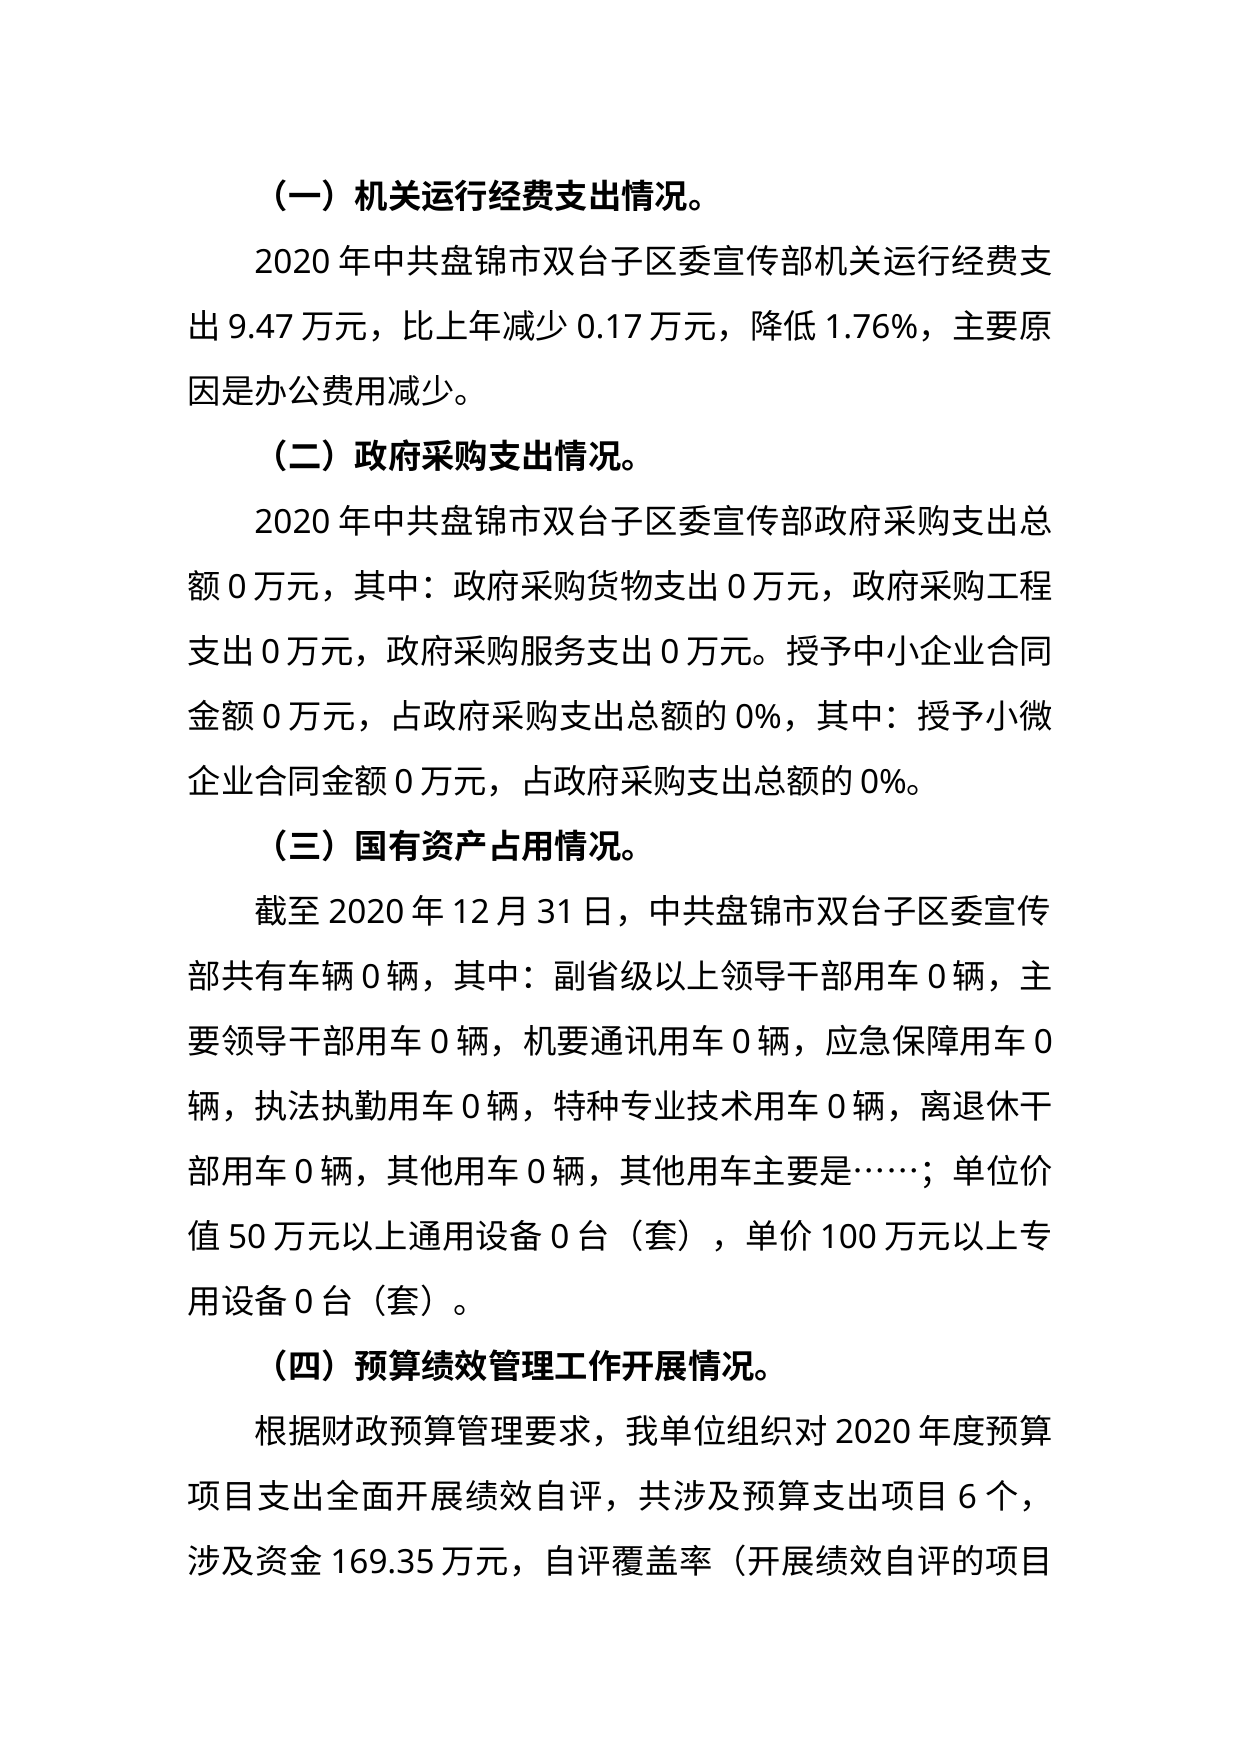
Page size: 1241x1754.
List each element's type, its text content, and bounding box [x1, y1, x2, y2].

text （二）政府采购支出情况。 [187, 422, 1053, 487]
text （一）机关运行经费支出情况。 [187, 162, 1053, 227]
text （三）国有资产占用情况。 [187, 812, 1053, 877]
text 2020年中共盘锦市双台子区委宣传部政府采购支出总额0万元，其中：政府采购货物支出0万元，政府采购工程支出0万元，政府采购服务支出0万元。授予中小企业合同金额0万元，占政府采购支出总额的0%，其中：授予小微企业合同金额0万元，占政府采购支出总额的0%。 [187, 487, 1053, 812]
text 截至2020年12月31日，中共盘锦市双台子区委宣传部共有车辆0辆，其中：副省级以上领导干部用车0辆，主要领导干部用车0辆，机要通讯用车0辆，应急保障用车0辆，执法执勤用车0辆，特种专业技术用车0辆，离退休干部用车0辆，其他用车0辆，其他用车主要是……；单位价值50万元以上通用设备0台（套），单价100万元以上专用设备0台（套）。 [187, 877, 1053, 1332]
text （四）预算绩效管理工作开展情况。 [187, 1332, 1053, 1397]
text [187, 1397, 1053, 1592]
text 2020年中共盘锦市双台子区委宣传部机关运行经费支出9.47万元，比上年减少0.17万元，降低1.76%，主要原因是办公费用减少。 [187, 227, 1053, 422]
